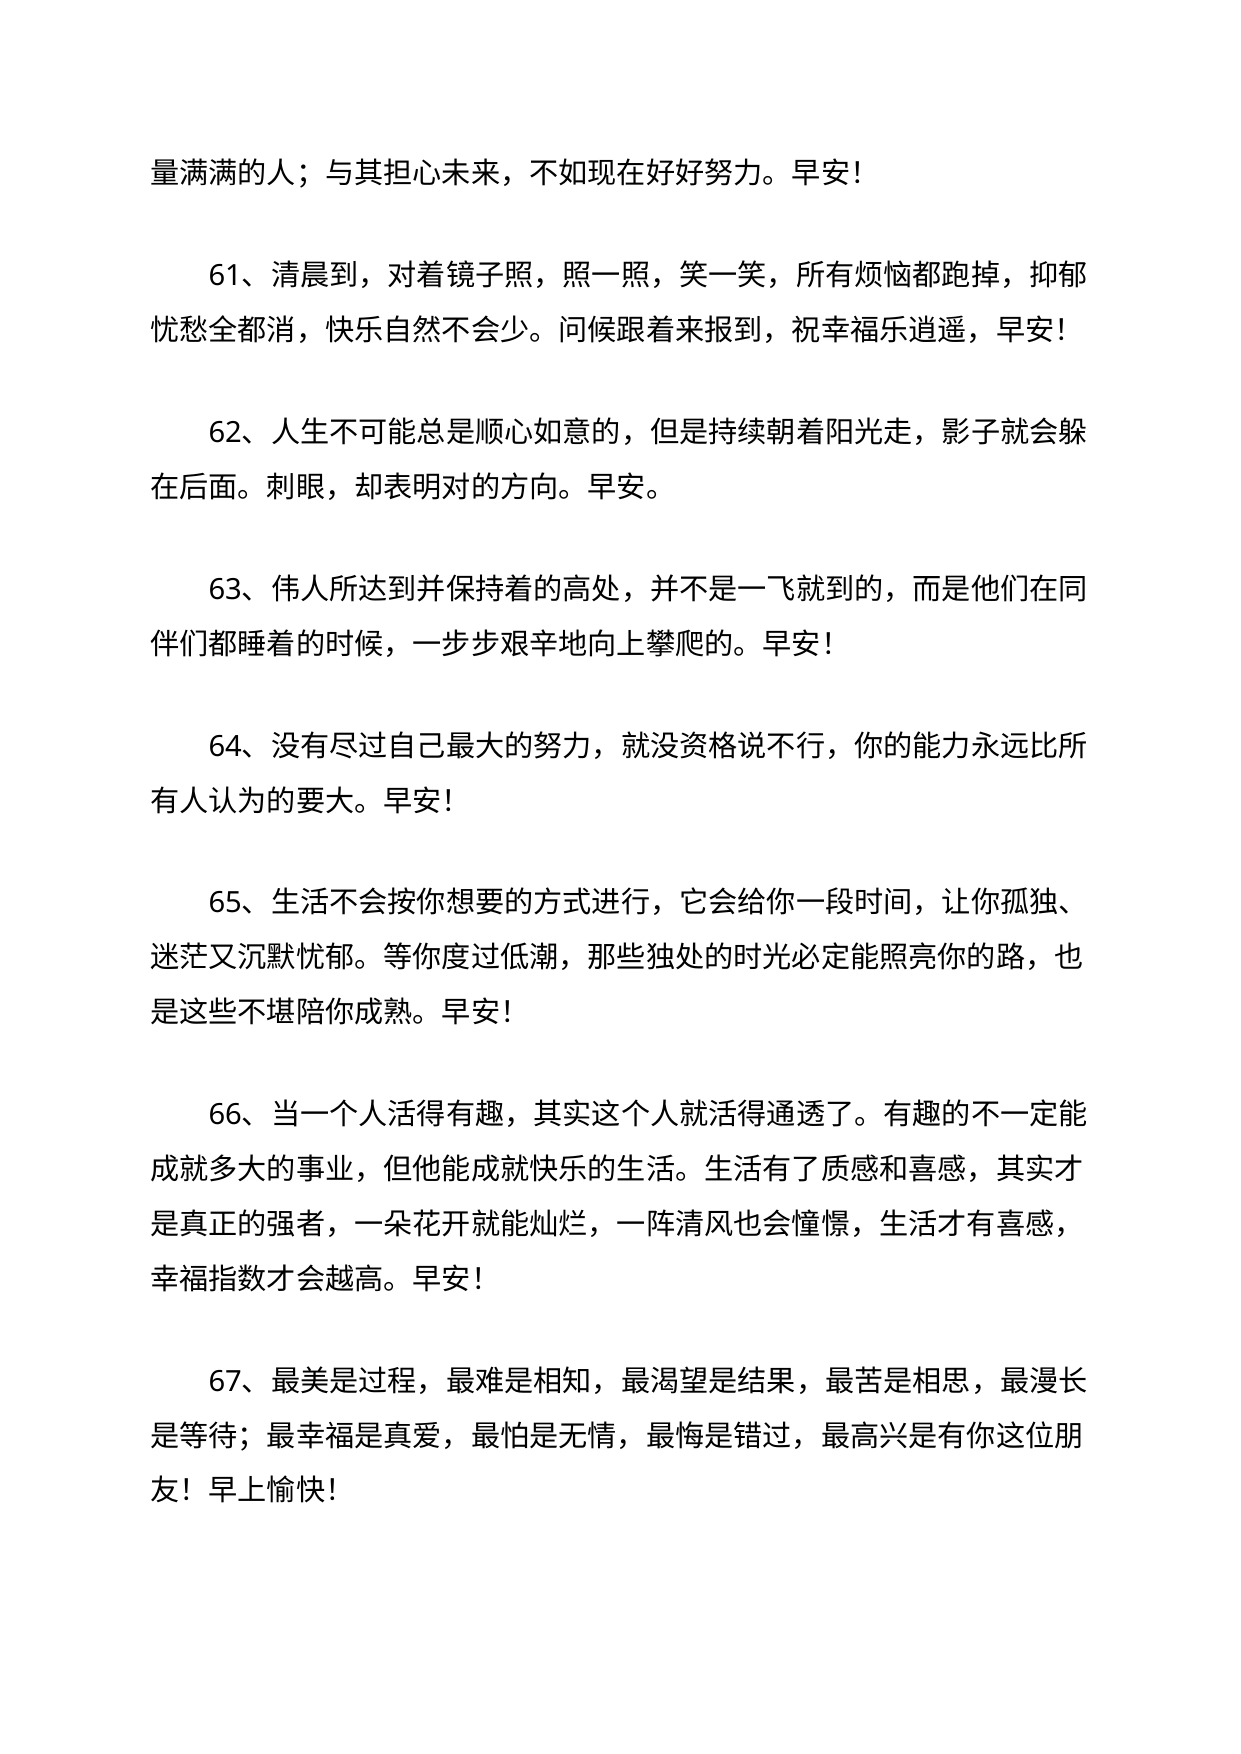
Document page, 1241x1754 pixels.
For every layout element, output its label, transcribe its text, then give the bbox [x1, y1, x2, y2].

text 61、清晨到，对着镜子照，照一照，笑一笑，所有烦恼都跑掉，抑郁忧愁全都消，快乐自然不会少。问候跟着来报到，祝幸福乐逍遥，早安！ [150, 252, 1090, 349]
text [150, 150, 1090, 192]
text 66、当一个人活得有趣，其实这个人就活得通透了。有趣的不一定能成就多大的事业，但他能成就快乐的生活。生活有了质感和喜感，其实才是真正的强者，一朵花开就能灿烂，一阵清风也会憧憬，生活才有喜感，幸福指数才会越高。早安！ [150, 1091, 1090, 1298]
text 64、没有尽过自己最大的努力，就没资格说不行，你的能力永远比所有人认为的要大。早安！ [150, 722, 1090, 819]
text 63、伟人所达到并保持着的高处，并不是一飞就到的，而是他们在同伴们都睡着的时候，一步步艰辛地向上攀爬的。早安！ [150, 565, 1090, 663]
text 65、生活不会按你想要的方式进行，它会给你一段时间，让你孤独、迷茫又沉默忧郁。等你度过低潮，那些独处的时光必定能照亮你的路，也是这些不堪陪你成熟。早安！ [150, 879, 1090, 1031]
text 67、最美是过程，最难是相知，最渴望是结果，最苦是相思，最漫长是等待；最幸福是真爱，最怕是无情，最悔是错过，最高兴是有你这位朋友！早上愉快！ [150, 1357, 1090, 1509]
text 62、人生不可能总是顺心如意的，但是持续朝着阳光走，影子就会躲在后面。刺眼，却表明对的方向。早安。 [150, 408, 1090, 506]
